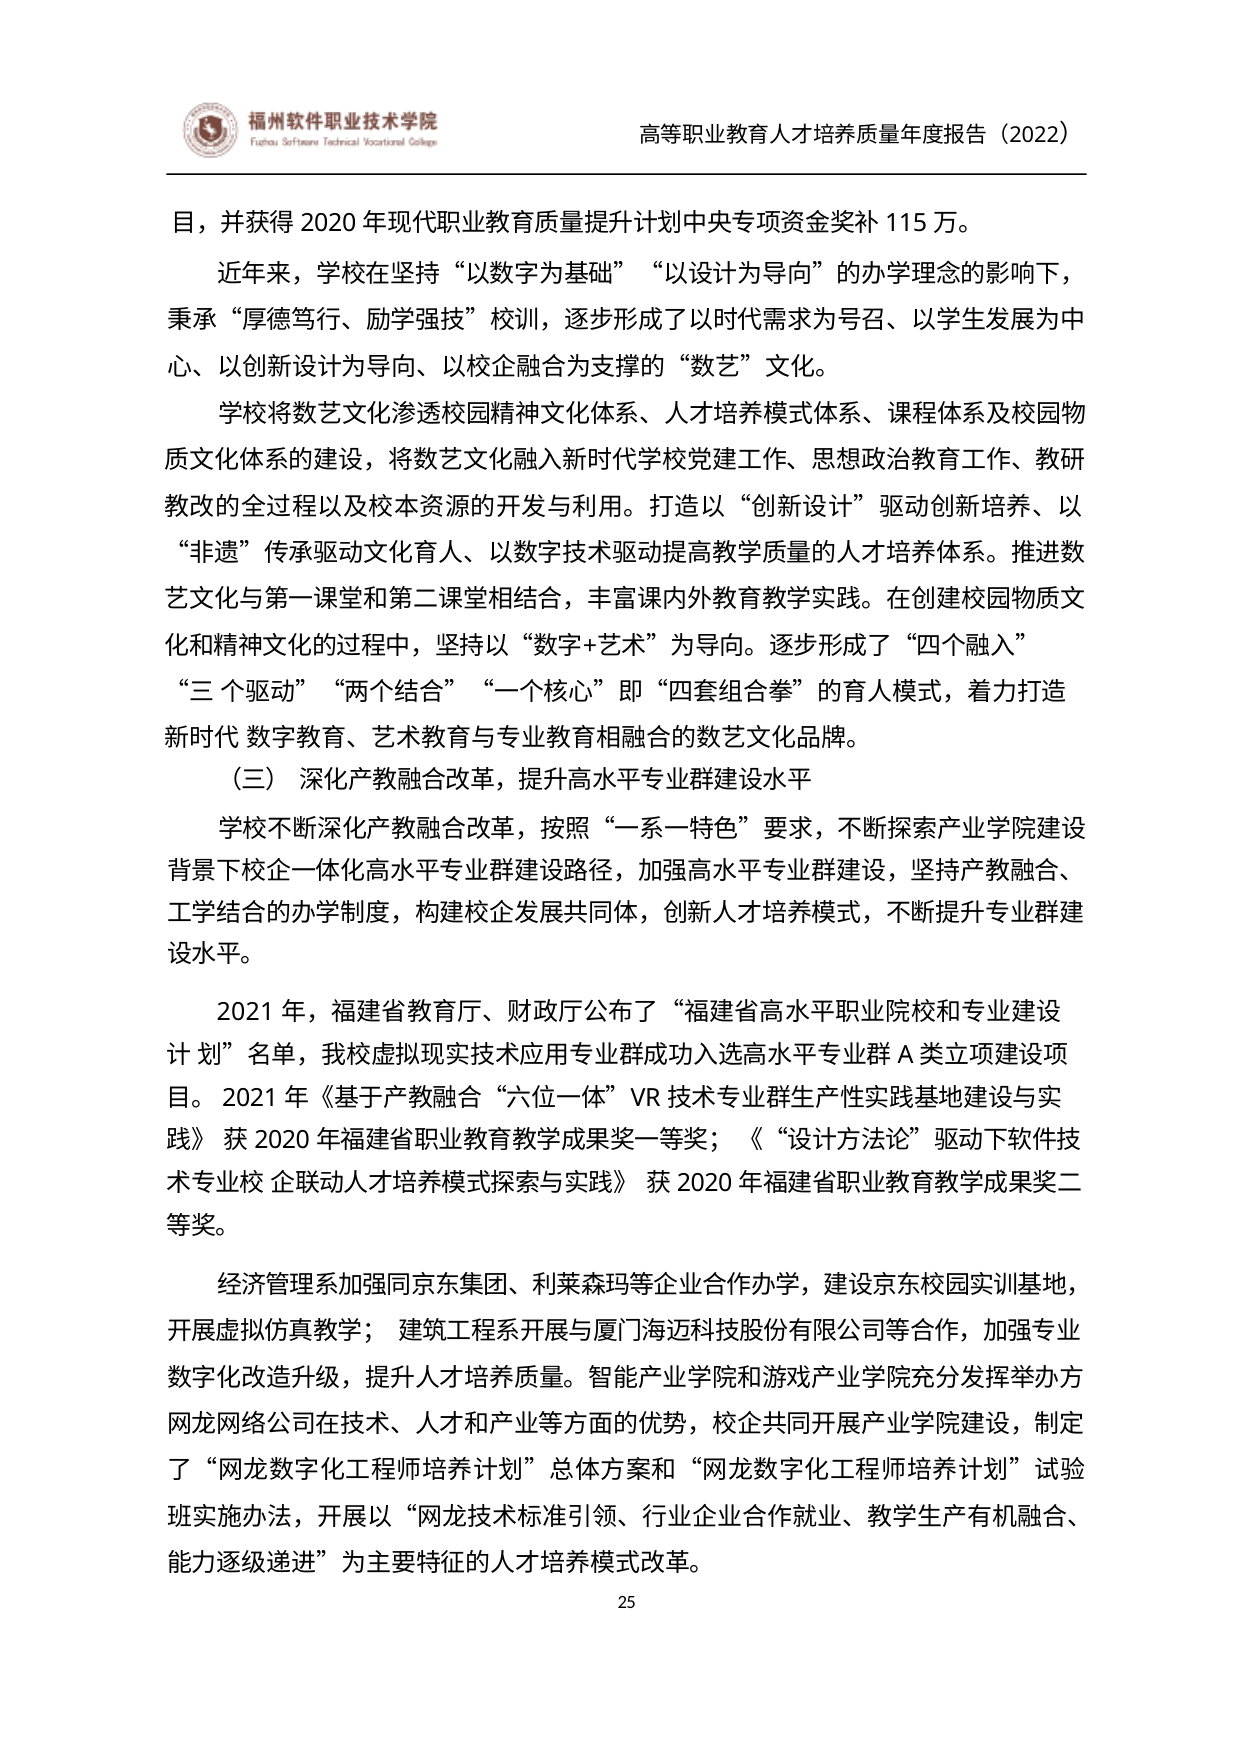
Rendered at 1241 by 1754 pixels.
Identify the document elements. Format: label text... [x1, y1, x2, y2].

text 学校将数艺文化渗透校园精神文化体系、人才培养模式体系、课程体系及校园物 质文化体系的建设，将数艺文化融入新时代学校党建工作、思想政治教育工作、教研 教改的全过程以及校本资源的开发与利用。打造以“创新设计”驱动创新培养、以 “非遗”传承驱动文化育人、以数字技术驱动提高教学质量的人才培养体系。推进数 艺文化与第一课堂和第二课堂相结合，丰富课内外教育教学实践。在创建校园物质文 化和精神文化的过程中，坚持以“数字+艺术”为导向。逐步形成了“四个融入”“三 个驱动”“两个结合”“一个核心”即“四套组合拳”的育人模式，着力打造新时代 数字教育、艺术教育与专业教育相融合的数艺文化品牌。 [164, 393, 1087, 754]
text （三） 深化产教融合改革，提升高水平专业群建设水平 [164, 764, 1117, 794]
picture [182, 101, 453, 161]
text 近年来，学校在坚持“以数字为基础”“以设计为导向”的办学理念的影响下， 秉承“厚德笃行、励学强技”校训，逐步形成了以时代需求为号召、以学生发展为中 心、以创新设计为导向、以校企融合为支撑的“数艺”文化。 [167, 253, 1087, 382]
text 经济管理系加强同京东集团、利莱森玛等企业合作办学，建设京东校园实训基地， 开展虚拟仿真教学； 建筑工程系开展与厦门海迈科技股份有限公司等合作，加强专业 数字化改造升级，提升人才培养质量。智能产业学院和游戏产业学院充分发挥举办方 网龙网络公司在技术、人才和产业等方面的优势，校企共同开展产业学院建设，制定 了“网龙数字化工程师培养计划”总体方案和“网龙数字化工程师培养计划”试验 班实施办法，开展以“网龙技术标准引领、行业企业合作就业、教学生产有机融合、 能力逐级递进”为主要特征的人才培养模式改革。 [167, 1264, 1094, 1579]
text 2021 年，福建省教育厅、财政厅公布了“福建省高水平职业院校和专业建设计 划”名单，我校虚拟现实技术应用专业群成功入选高水平专业群 A 类立项建设项目。 2021 年《基于产教融合“六位一体”VR 技术专业群生产性实践基地建设与实践》 获 2020 年福建省职业教育教学成果奖一等奖； 《“设计方法论”驱动下软件技术专业校 企联动人才培养模式探索与实践》 获 2020 年福建省职业教育教学成果奖二等奖。 [166, 992, 1087, 1242]
text 目，并获得 2020 年现代职业教育质量提升计划中央专项资金奖补 115 万。 [164, 209, 1117, 237]
text 学校不断深化产教融合改革，按照“一系一特色”要求，不断探索产业学院建设 背景下校企一体化高水平专业群建设路径，加强高水平专业群建设，坚持产教融合、 工学结合的办学制度，构建校企发展共同体，创新人才培养模式，不断提升专业群建 设水平。 [167, 809, 1087, 970]
